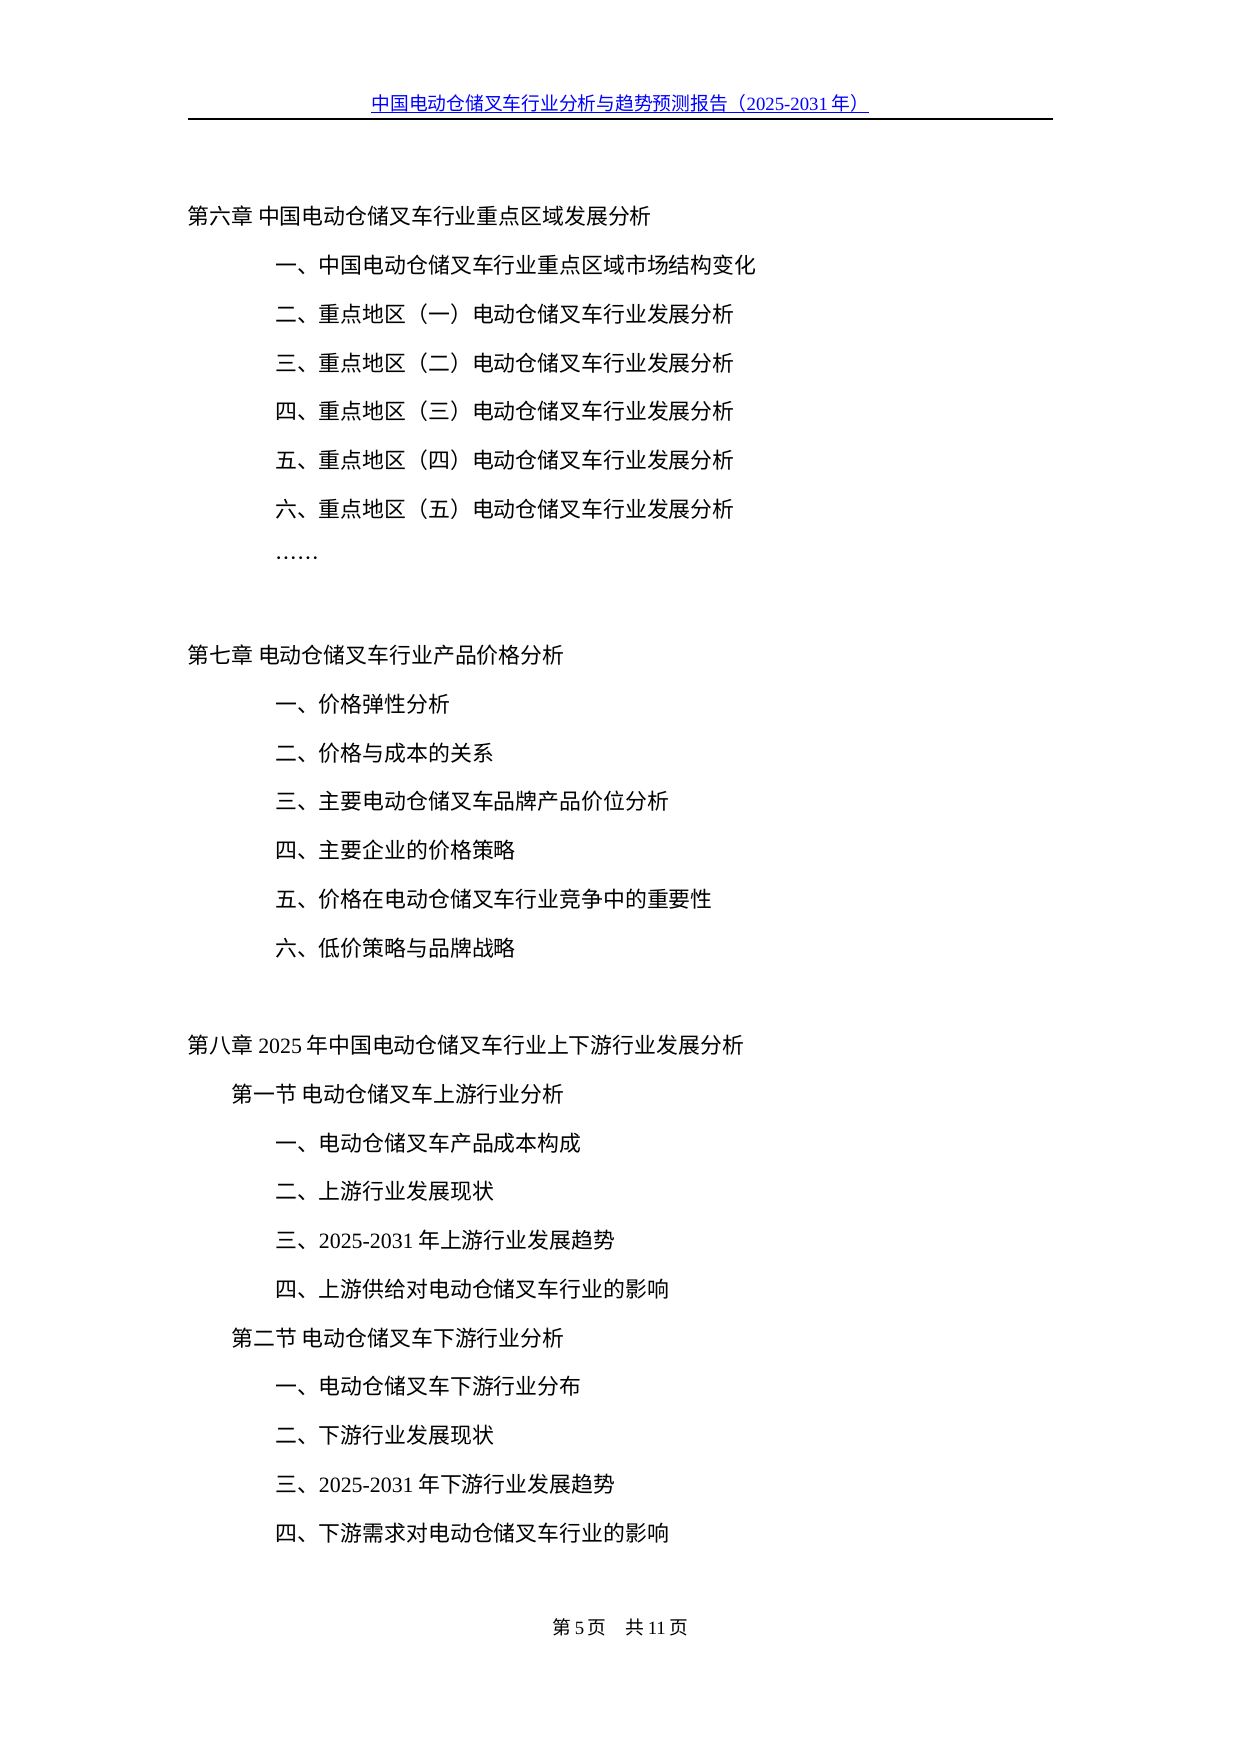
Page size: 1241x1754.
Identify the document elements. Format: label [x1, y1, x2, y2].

text [187, 150, 1053, 1548]
